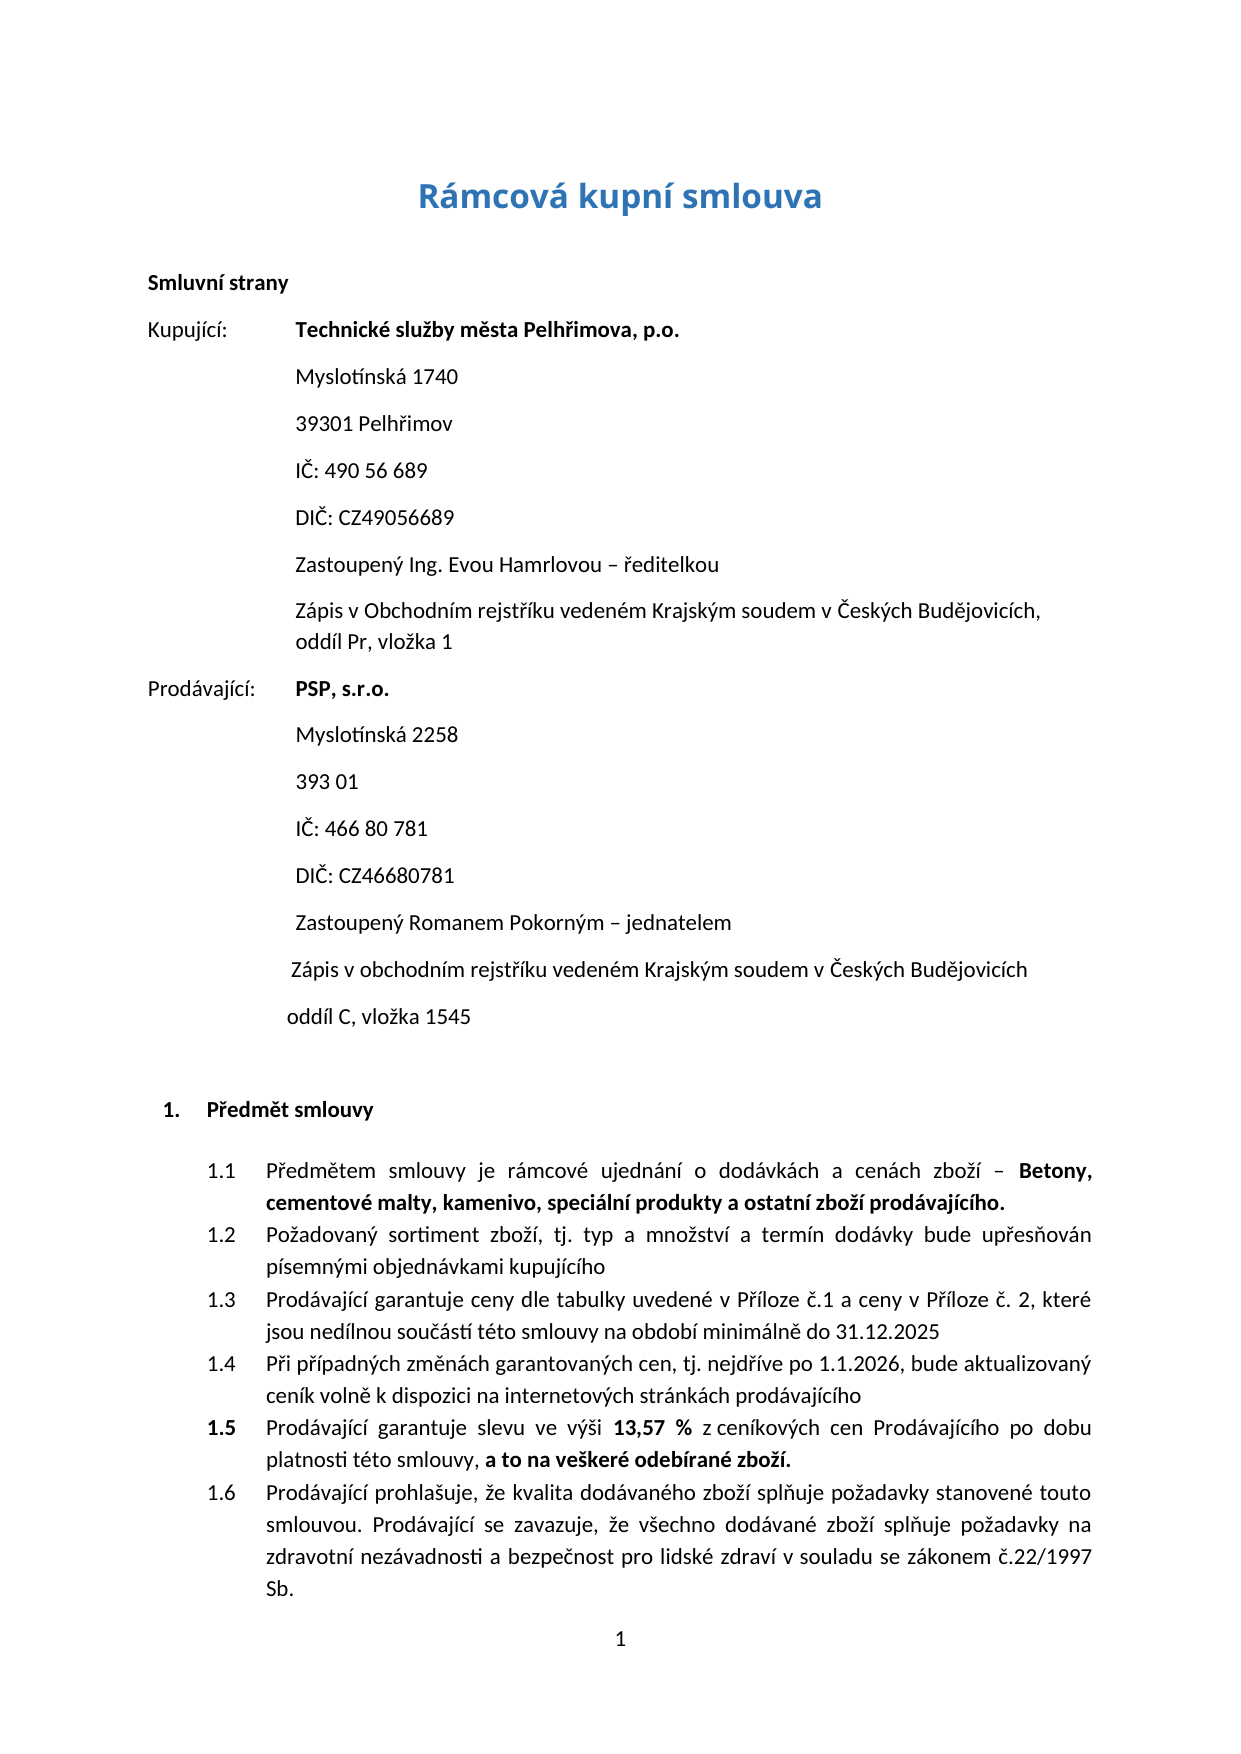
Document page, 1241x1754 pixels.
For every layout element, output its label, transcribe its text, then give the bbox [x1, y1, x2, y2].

text DIČ: CZ49056689 [221, 503, 1093, 531]
list Prodávající garantuje ceny dle tabulky uvedené v Příloze č.1 a ceny v Příloze č. 2, které jsou nedílnou součástí této smlouvy na období minimálně do 31.12.2025 [207, 1285, 1093, 1345]
list Při případných změnách garantovaných cen, tj. nejdříve po 1.1.2026, bude aktualizovaný ceník volně k dispozici na internetových stránkách prodávajícího [207, 1349, 1093, 1409]
text Kupující: Technické služby města Pelhřimova, p.o. [148, 315, 1093, 343]
text Zastoupený Romanem Pokorným – jednatelem [148, 908, 1093, 936]
text oddíl C, vložka 1545 [148, 1002, 1093, 1030]
text Zápis v obchodním rejstříku vedeném Krajským soudem v Českých Budějovicích [148, 955, 1093, 983]
list Prodávající garantuje slevu ve výši 13,57 % z ceníkových cen Prodávajícího po dobu platnosti této smlouvy, a to na veškeré odebírané zboží. [207, 1413, 1093, 1474]
text Zastoupený Ing. Evou Hamrlovou – ředitelkou [221, 550, 1093, 578]
subtitle Rámcová kupní smlouva [148, 173, 1093, 218]
text 39301 Pelhřimov [295, 409, 1093, 437]
text Myslotínská 1740 [221, 362, 1093, 390]
text IČ: 466 80 781 [148, 814, 1093, 842]
text Smluvní strany [148, 268, 1093, 296]
list Předmět smlouvy [162, 1096, 1093, 1123]
text Myslotínská 2258 [148, 721, 1093, 748]
list Předmětem smlouvy je rámcové ujednání o dodávkách a cenách zboží – Betony, cementové malty, kamenivo, speciální produkty a ostatní zboží prodávajícího. [207, 1156, 1093, 1216]
list Požadovaný sortiment zboží, tj. typ a množství a termín dodávky bude upřesňován písemnými objednávkami kupujícího [207, 1220, 1093, 1281]
list Prodávající prohlašuje, že kvalita dodávaného zboží splňuje požadavky stanovené touto smlouvou. Prodávající se zavazuje, že všechno dodávané zboží splňuje požadavky na zdravotní nezávadnosti a bezpečnost pro lidské zdraví v souladu se zákonem č.22/1997 Sb. [207, 1478, 1093, 1602]
text 393 01 [148, 767, 1093, 795]
text Prodávající: PSP, s.r.o. [148, 674, 1093, 702]
text Zápis v Obchodním rejstříku vedeném Krajským soudem v Českých Budějovicích, oddíl Pr, vložka 1 [295, 597, 1093, 655]
text IČ: 490 56 689 [221, 456, 1093, 484]
text DIČ: CZ46680781 [148, 861, 1093, 889]
